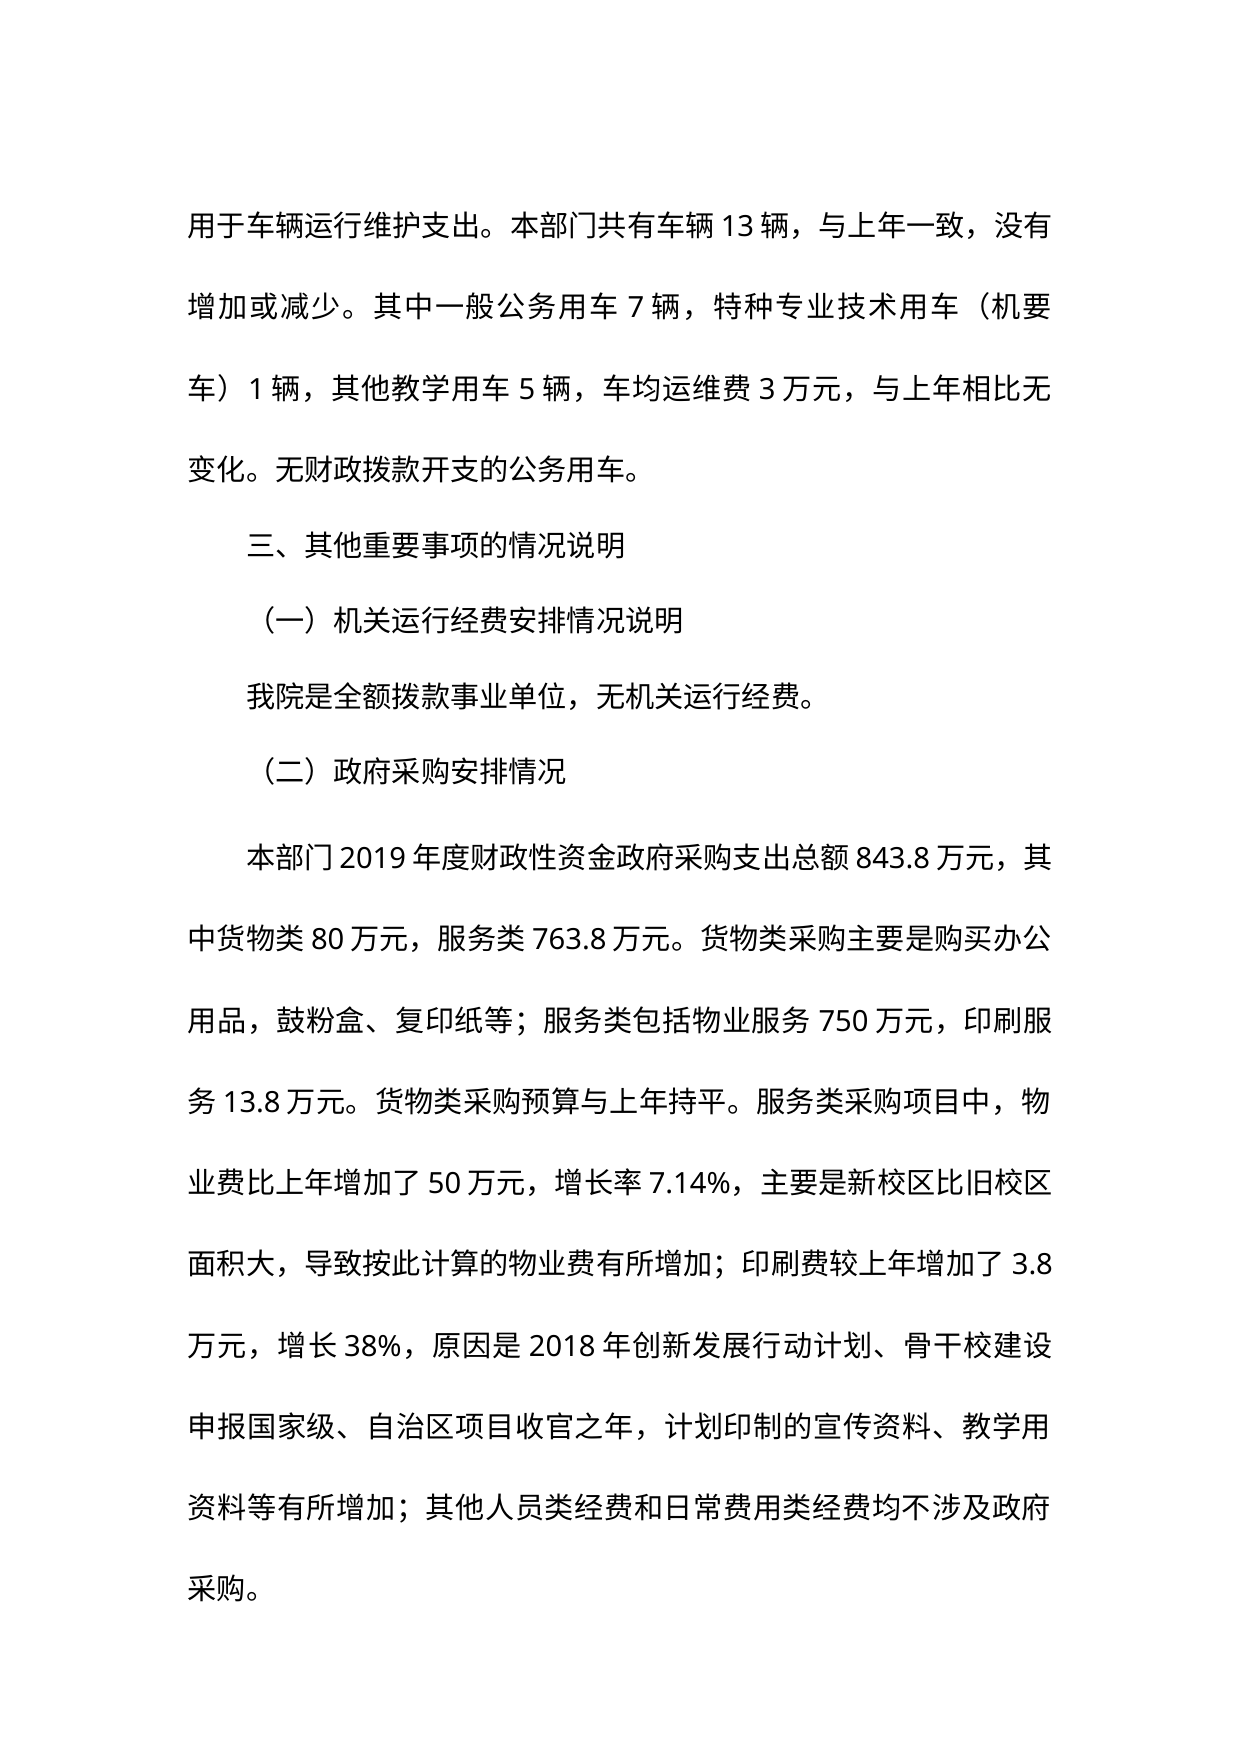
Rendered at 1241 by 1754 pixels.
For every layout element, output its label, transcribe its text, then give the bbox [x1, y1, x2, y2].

list 政府采购安排情况 [187, 737, 1053, 802]
text 本部门2019年度财政性资金政府采购支出总额843.8万元，其中货物类80万元，服务类763.8万元。货物类采购主要是购买办公用品，鼓粉盒、复印纸等；服务类包括物业服务750万元，印刷服务13.8万元。货物类采购预算与上年持平。服务类采购项目中，物业费比上年增加了50万元，增长率7.14%，主要是新校区比旧校区面积大，导致按此计算的物业费有所增加；印刷费较上年增加了3.8万元，增长38%，原因是2018年创新发展行动计划、骨干校建设申报国家级、自治区项目收官之年，计划印制的宣传资料、教学用资料等有所增加；其他人员类经费和日常费用类经费均不涉及政府采购。 [187, 823, 1053, 1619]
text 我院是全额拨款事业单位，无机关运行经费。 [187, 662, 1053, 727]
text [187, 192, 1053, 500]
text （一）机关运行经费安排情况说明 [187, 586, 1053, 651]
text 三、其他重要事项的情况说明 [187, 511, 1053, 576]
